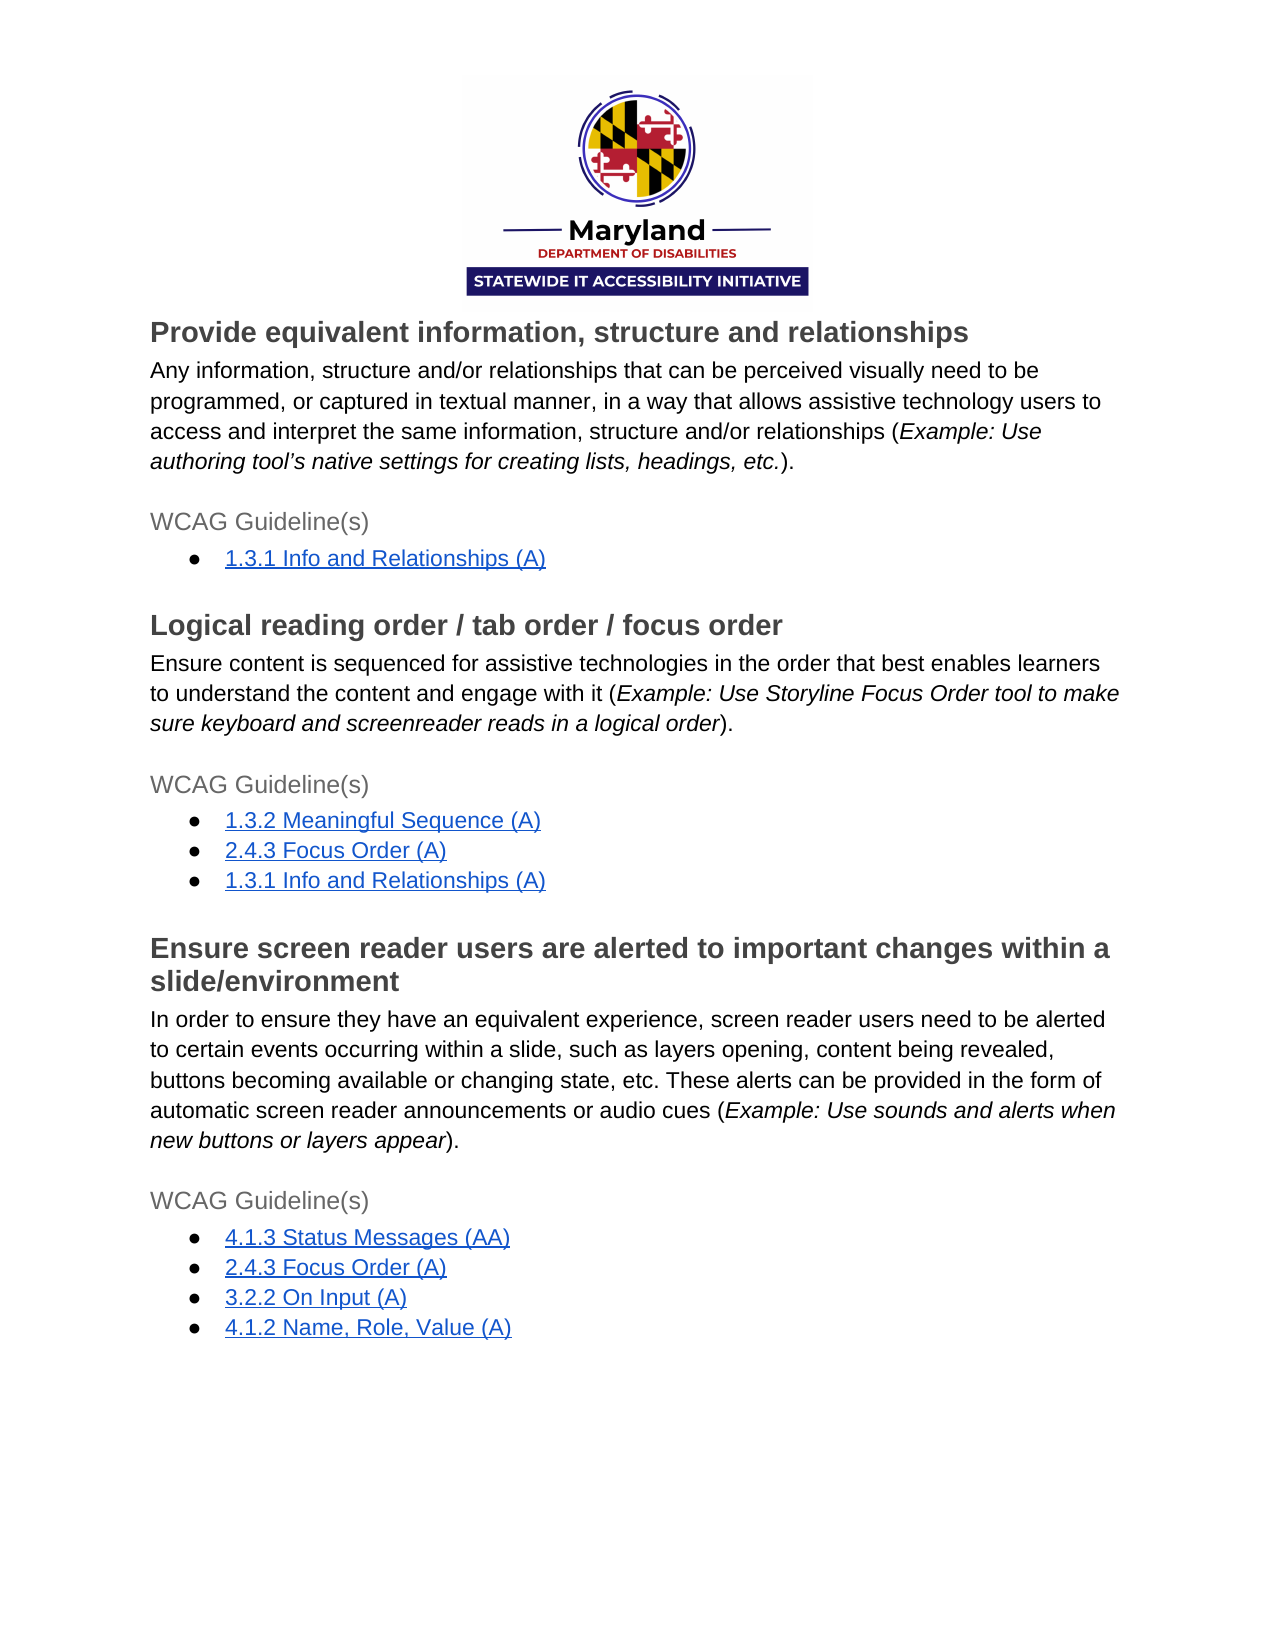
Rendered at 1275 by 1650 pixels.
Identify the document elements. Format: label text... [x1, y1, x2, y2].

text Ensure content is sequenced for assistive technologies in the order that best enables learners to understand the content and engage with it (Example: Use Storyline Focus Order tool to make sure keyboard and screenreader reads in a logical order). [150, 650, 1125, 737]
subtitle Ensure screen reader users are alerted to important changes within a slide/environment [150, 931, 1125, 998]
subtitle Logical reading order / tab order / focus order [150, 608, 1125, 642]
list 1.3.2 Meaningful Sequence (A) [187, 807, 1125, 833]
list 1.3.1 Info and Relationships (A) [187, 544, 1125, 571]
list 2.4.3 Focus Order (A) [187, 1254, 1125, 1280]
subtitle Provide equivalent information, structure and relationships [150, 316, 1125, 349]
text In order to ensure they have an equivalent experience, screen reader users need to be alerted to certain events occurring within a slide, such as layers opening, content being revealed, buttons becoming available or changing state, etc. These alerts can be provided in the form of automatic screen reader announcements or audio cues (Example: Use sounds and alerts when new buttons or layers appear). [150, 1006, 1125, 1153]
subtitle WCAG Guideline(s) [150, 1186, 1125, 1215]
list 1.3.1 Info and Relationships (A) [187, 867, 1125, 893]
list 4.1.2 Name, Role, Value (A) [187, 1314, 1125, 1340]
list 2.4.3 Focus Order (A) [187, 837, 1125, 863]
list 3.2.2 On Input (A) [187, 1284, 1125, 1310]
picture [462, 75, 813, 312]
subtitle WCAG Guideline(s) [150, 770, 1125, 798]
list 4.1.3 Status Messages (AA) [187, 1223, 1125, 1250]
text Any information, structure and/or relationships that can be perceived visually need to be programmed, or captured in textual manner, in a way that allows assistive technology users to access and interpret the same information, structure and/or relationships (Example: Use authoring tool’s native settings for creating lists, headings, etc.). [150, 357, 1125, 474]
subtitle WCAG Guideline(s) [150, 507, 1125, 536]
